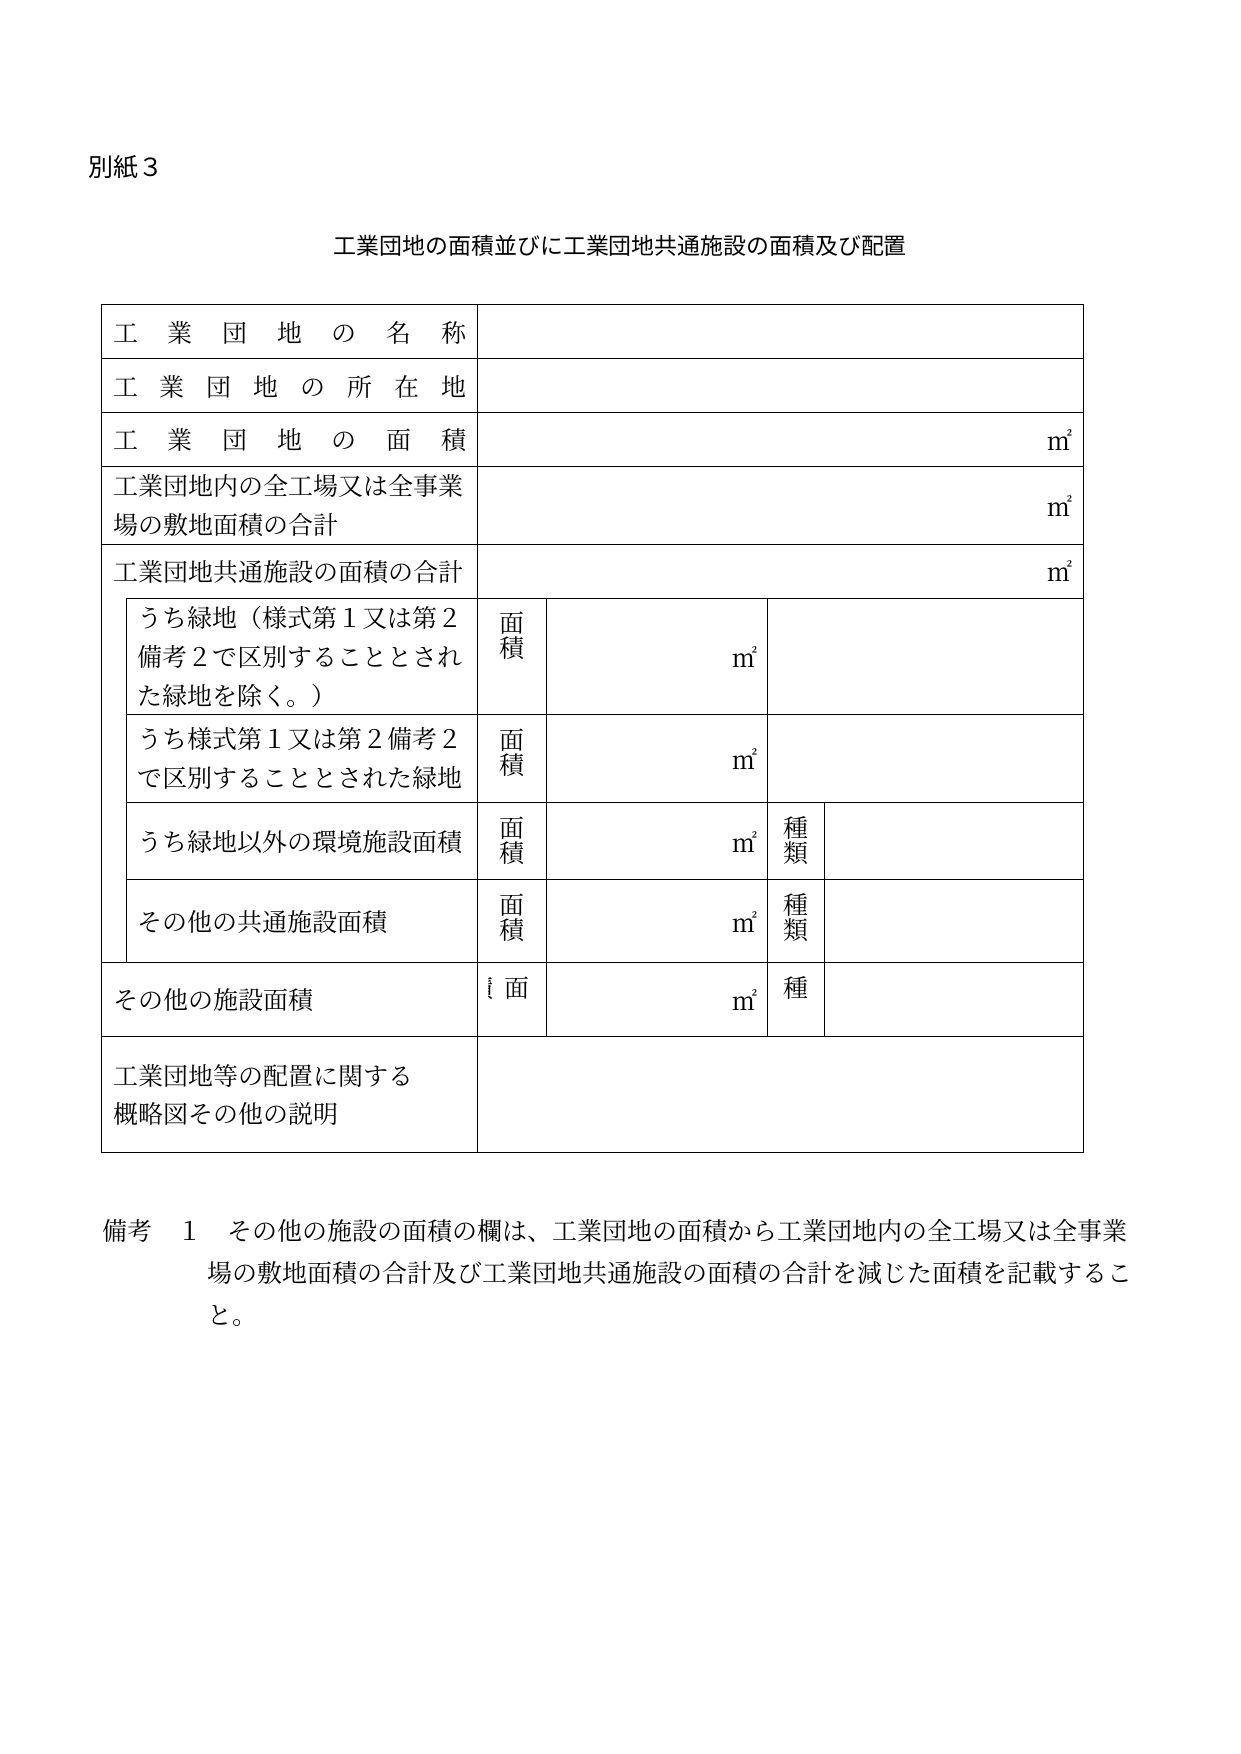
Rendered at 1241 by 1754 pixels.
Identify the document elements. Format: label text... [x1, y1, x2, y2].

table_cell うち様式第１又は第２備考２で区別することとされた緑地 [127, 715, 477, 802]
table_cell 面積 [478, 880, 546, 962]
table_cell [478, 359, 1083, 412]
table_cell [825, 803, 1083, 879]
table_cell ㎡ [478, 413, 1083, 466]
table_header 工業団地の名称 [102, 305, 477, 358]
table_cell ㎡ [547, 963, 767, 1036]
table_cell うち緑地（様式第１又は第２備考２で区別することとされた緑地を除く。） [127, 599, 477, 714]
table_cell その他の共通施設面積 [127, 880, 477, 962]
table_cell 面積 [478, 963, 546, 1036]
table_cell ㎡ [547, 880, 767, 962]
table_cell 面積 [478, 803, 546, 879]
table_cell 種類 [768, 880, 824, 962]
text 別紙３ [89, 148, 1152, 184]
table_header [478, 305, 1083, 358]
table_cell 面積 [478, 715, 546, 802]
table_cell 工業団地共通施設の面積の合計 [102, 545, 477, 598]
table_cell 工業団地の所在地 [102, 359, 477, 412]
table_cell [768, 599, 1083, 714]
table_cell ㎡ [478, 467, 1083, 544]
table_cell [478, 1037, 1083, 1152]
text 工業団地の面積並びに工業団地共通施設の面積及び配置 [89, 227, 1152, 261]
table_cell 工業団地内の全工場又は全事業場の敷地面積の合計 [102, 467, 477, 544]
table_cell その他の施設面積 [102, 963, 477, 1036]
table_cell ㎡ [478, 545, 1083, 598]
table_cell 種類 [768, 963, 824, 1036]
table_cell ㎡ [547, 715, 767, 802]
table_cell [102, 598, 126, 962]
table_cell 工業団地の面積 [102, 413, 477, 466]
table_cell ㎡ [547, 803, 767, 879]
text 備考 １ その他の施設の面積の欄は、工業団地の面積から工業団地内の全工場又は全事業場の敷地面積の合計及び工業団地共通施設の面積の合計を減じた面積を記載すること。 [102, 1212, 1152, 1331]
table_cell [825, 880, 1083, 962]
table_cell [768, 715, 1083, 802]
table_cell 面積 [478, 599, 546, 714]
table_cell ㎡ [547, 599, 767, 714]
table_cell うち緑地以外の環境施設面積 [127, 803, 477, 879]
table_cell [825, 963, 1083, 1036]
table_cell 工業団地等の配置に関する 概略図その他の説明 [102, 1037, 477, 1152]
table_cell 種類 [768, 803, 824, 879]
